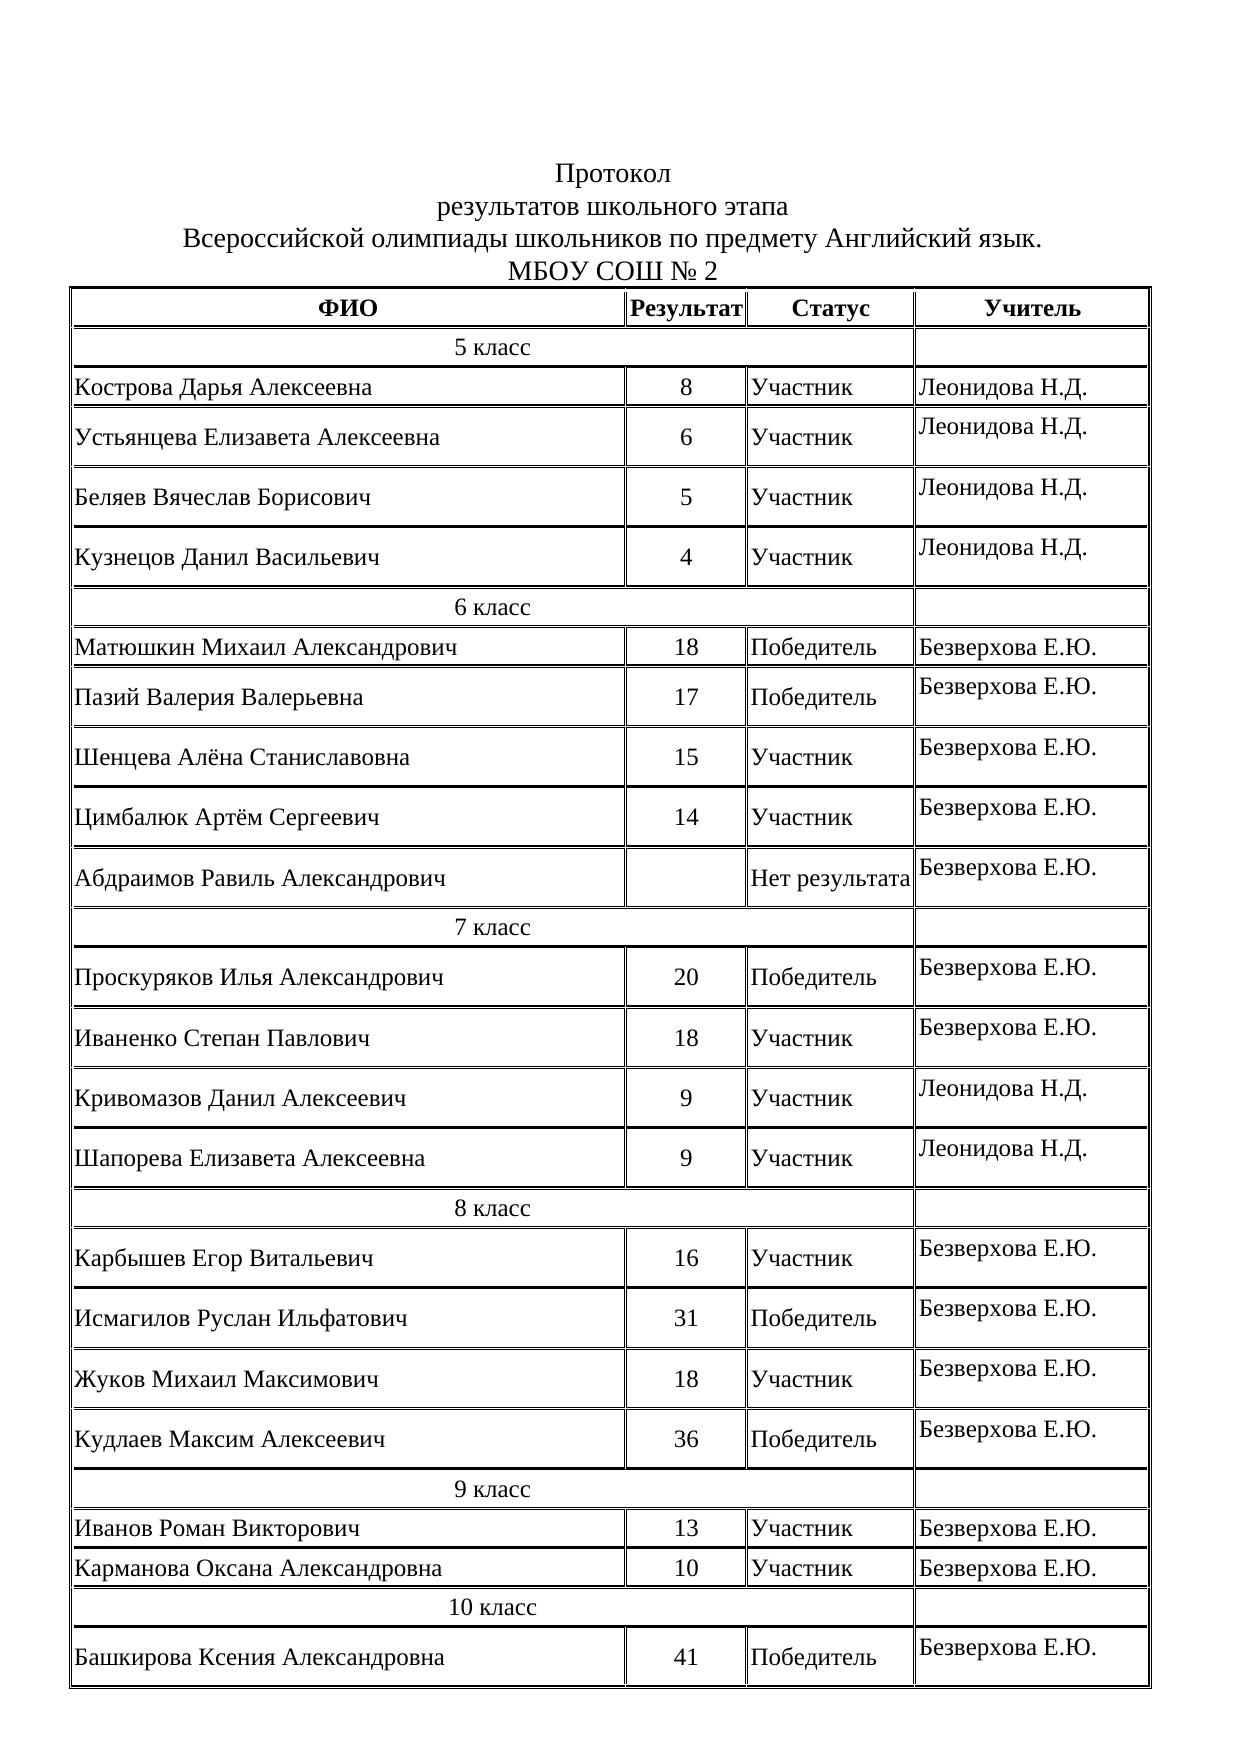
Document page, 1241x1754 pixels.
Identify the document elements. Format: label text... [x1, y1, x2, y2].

table_cell Безверхова Е.Ю. [916, 945, 1148, 1005]
table_cell Участник [748, 1350, 913, 1407]
table_cell 18 [627, 1350, 745, 1407]
table_cell 5 [627, 468, 745, 525]
table_cell 6 [627, 408, 745, 465]
table_header Статус [747, 289, 915, 325]
table_cell 17 [627, 668, 745, 724]
table_cell Участник [748, 1069, 913, 1126]
table_cell 4 [627, 528, 745, 585]
table_cell Устьянцева Елизавета Алексеевна [72, 404, 624, 465]
table_cell Кострова Дарья Алексеевна [72, 365, 624, 404]
table_cell Победитель [748, 948, 913, 1005]
table_cell Шенцева Алёна Станиславовна [72, 725, 624, 785]
table_cell 36 [627, 1410, 745, 1467]
table_cell Нет результата [748, 849, 913, 906]
table_cell [627, 849, 745, 906]
table_cell Безверхова Е.Ю. [916, 1286, 1148, 1346]
table_cell Участник [748, 1549, 913, 1585]
table_cell 18 [627, 628, 745, 664]
table_cell Леонидова Н.Д. [916, 404, 1149, 465]
table_header Результат [626, 289, 747, 325]
table_header ФИО [72, 289, 626, 325]
table_cell Башкирова Ксения Александровна [72, 1625, 626, 1685]
text Протокол [74, 156, 1152, 189]
table_cell 20 [627, 948, 745, 1005]
table_cell 15 [627, 728, 745, 785]
table_cell Цимбалюк Артём Сергеевич [72, 785, 624, 845]
table_cell Участник [748, 1009, 913, 1066]
table_cell Исмагилов Руслан Ильфатович [72, 1286, 624, 1346]
table_cell Абдраимов Равиль Александрович [72, 845, 624, 906]
table_cell Безверхова Е.Ю. [915, 625, 1150, 664]
table_cell Участник [748, 1510, 913, 1546]
text Всероссийской олимпиады школьников по предмету Английский язык. МБОУ СОШ № 2 [74, 221, 1152, 286]
table_cell Безверхова Е.Ю. [916, 785, 1148, 845]
table_cell Участник [748, 408, 913, 465]
table_cell [916, 325, 1149, 365]
table_cell Карманова Оксана Александровна [72, 1546, 624, 1585]
table_cell 6 класс [72, 585, 913, 625]
table_cell Леонидова Н.Д. [916, 365, 1148, 404]
table_cell Победитель [748, 1410, 913, 1467]
table_cell 9 класс [72, 1467, 913, 1506]
text результатов школьного этапа [74, 189, 1152, 221]
table_cell 10 [627, 1549, 745, 1585]
table_cell [915, 906, 1150, 945]
table_cell 7 класс [70, 906, 915, 945]
table_cell Проскуряков Илья Александрович [72, 945, 624, 1005]
table_cell 31 [627, 1289, 745, 1346]
table_cell Победитель [748, 1289, 913, 1346]
table_cell 8 [627, 368, 745, 404]
table_cell Безверхова Е.Ю. [916, 664, 1149, 724]
table_cell 8 класс [72, 1186, 913, 1226]
table_cell Участник [748, 528, 913, 585]
table_cell Безверхова Е.Ю. [915, 1226, 1150, 1286]
table_cell 10 класс [72, 1585, 913, 1625]
table_cell Безверхова Е.Ю. [915, 1625, 1148, 1685]
table_cell 16 [627, 1229, 745, 1286]
table_cell Матюшкин Михаил Александрович [70, 625, 626, 664]
table_cell Безверхова Е.Ю. [916, 1005, 1149, 1066]
table_cell Карбышев Егор Витальевич [70, 1226, 626, 1286]
table_cell [916, 1186, 1149, 1226]
table_cell 41 [626, 1628, 747, 1685]
table_cell Безверхова Е.Ю. [916, 1346, 1149, 1407]
table_cell Леонидова Н.Д. [916, 1126, 1148, 1186]
table_cell [916, 585, 1149, 625]
table_cell Участник [748, 728, 913, 785]
table_cell Безверхова Е.Ю. [916, 1506, 1149, 1546]
table_cell 5 класс [72, 325, 913, 365]
table_cell Безверхова Е.Ю. [916, 725, 1149, 785]
table_cell Участник [748, 1229, 913, 1286]
table_cell Кудлаев Максим Алексеевич [70, 1407, 626, 1467]
table_cell 9 [627, 1129, 745, 1186]
table_cell [916, 1585, 1149, 1625]
table_cell Иванов Роман Викторович [72, 1506, 626, 1546]
table_header Учитель [915, 289, 1148, 325]
table_cell Иваненко Степан Павлович [72, 1005, 624, 1066]
table_cell Участник [748, 468, 913, 525]
table_cell Победитель [748, 628, 913, 664]
table_cell 14 [627, 788, 745, 845]
table_cell Шапорева Елизавета Алексеевна [72, 1126, 624, 1186]
table_cell Безверхова Е.Ю. [915, 1407, 1150, 1467]
table_cell Леонидова Н.Д. [915, 465, 1150, 525]
table_cell 13 [627, 1510, 745, 1546]
table_cell Жуков Михаил Максимович [72, 1346, 624, 1407]
table_cell Безверхова Е.Ю. [916, 1546, 1148, 1585]
table_cell Участник [748, 1129, 913, 1186]
table_cell Участник [748, 788, 913, 845]
table_cell 9 [627, 1069, 745, 1126]
table_cell Кузнецов Данил Васильевич [72, 525, 624, 585]
table_cell Победитель [747, 1628, 915, 1685]
table_cell Беляев Вячеслав Борисович [70, 465, 626, 525]
table_cell Леонидова Н.Д. [916, 525, 1148, 585]
table_cell Кривомазов Данил Алексеевич [70, 1066, 626, 1126]
table_cell Пазий Валерия Валерьевна [72, 664, 624, 724]
table_cell 18 [627, 1009, 745, 1066]
table_cell Победитель [748, 668, 913, 724]
table_cell [916, 1467, 1148, 1506]
table_cell Безверхова Е.Ю. [916, 845, 1149, 906]
table_cell Участник [748, 368, 913, 404]
table_cell Леонидова Н.Д. [915, 1066, 1150, 1126]
